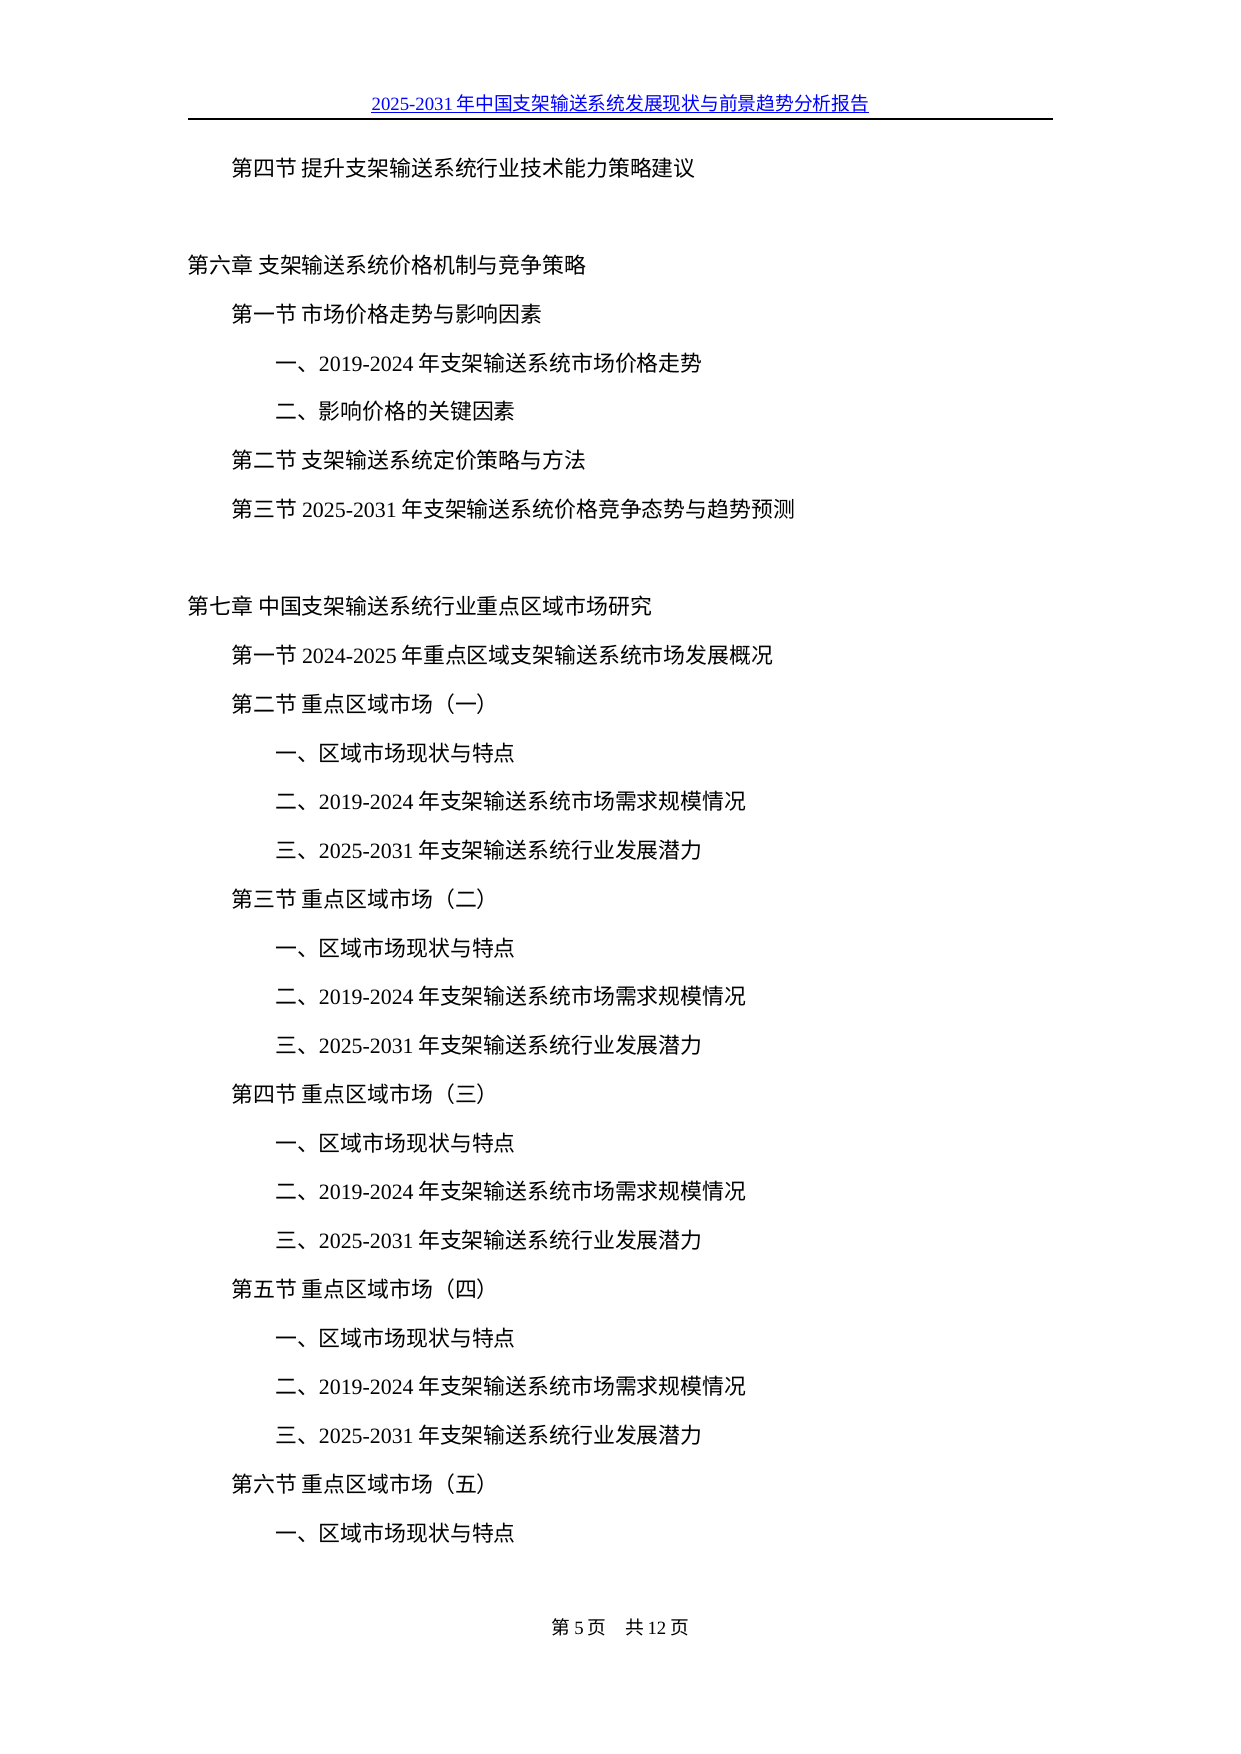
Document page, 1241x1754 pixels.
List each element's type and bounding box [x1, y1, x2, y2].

text [187, 150, 1053, 1548]
